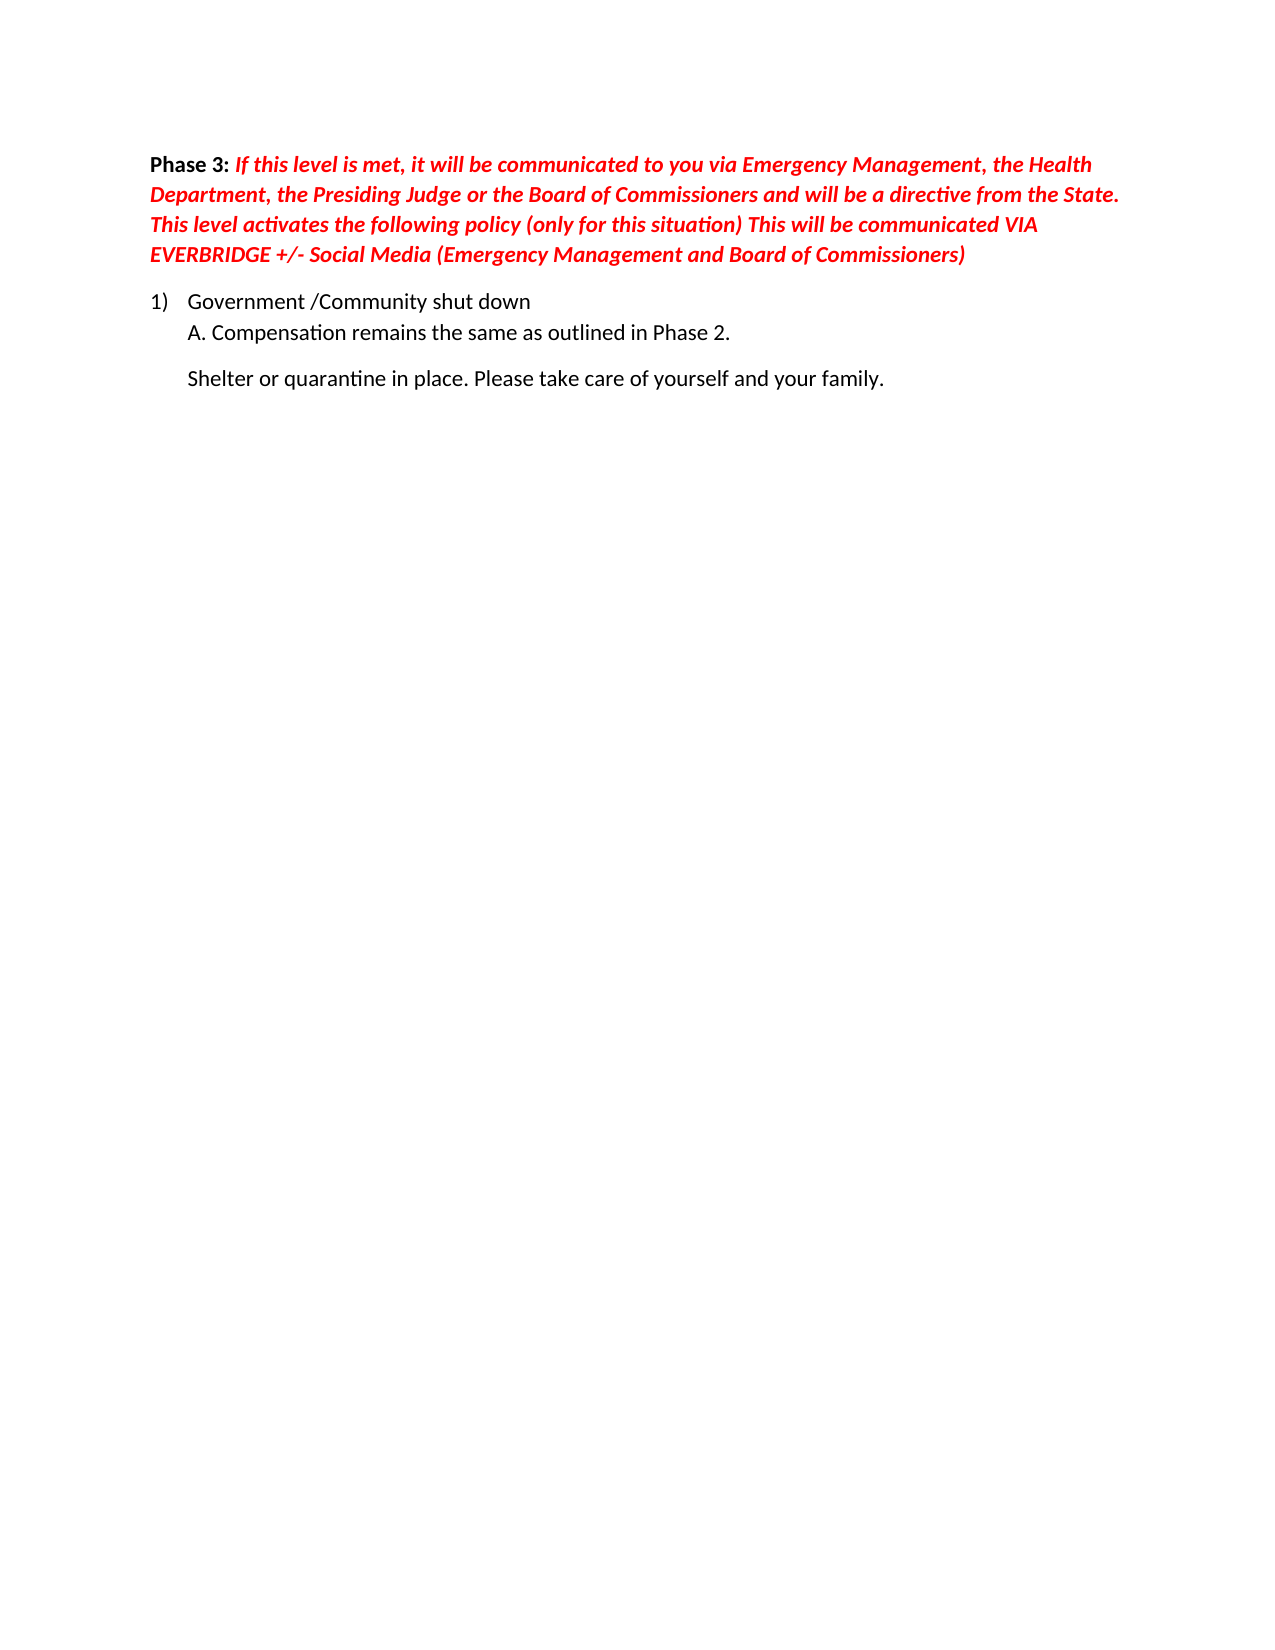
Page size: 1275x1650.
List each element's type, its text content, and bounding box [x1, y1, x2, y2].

list Government /Community shut down [150, 287, 1125, 316]
text Shelter or quarantine in place. Please take care of yourself and your family. [150, 364, 1125, 393]
list A. Compensation remains the same as outlined in Phase 2. [187, 318, 1125, 346]
text Phase 3: If this level is met, it will be communicated to you via Emergency Management, the Health Department, the Presiding Judge or the Board of Commissioners and will be a directive from the State. This level activates the following policy (only for this situation) This will be communicated VIA EVERBRIDGE +/- Social Media (Emergency Management and Board of Commissioners) [150, 150, 1125, 269]
